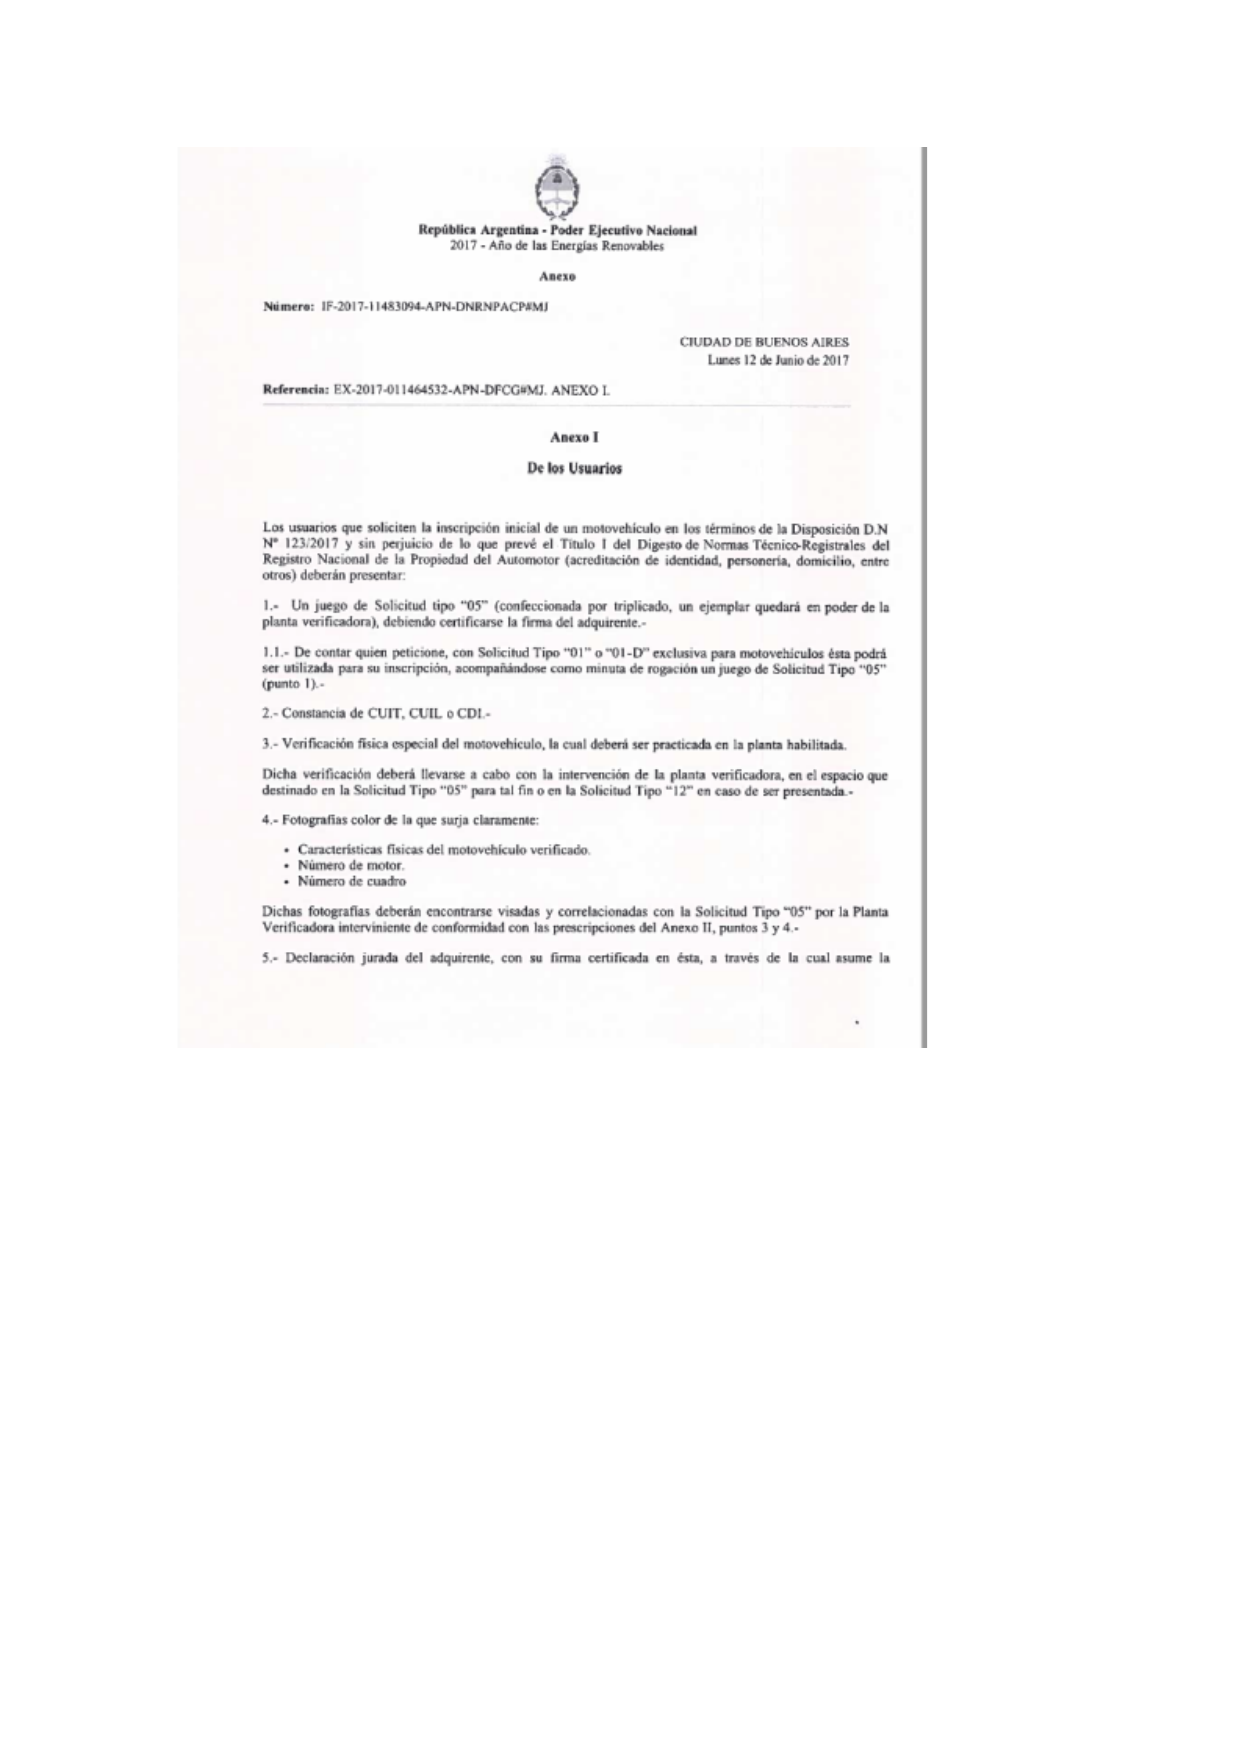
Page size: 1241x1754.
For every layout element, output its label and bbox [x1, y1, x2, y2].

picture [177, 147, 928, 1048]
